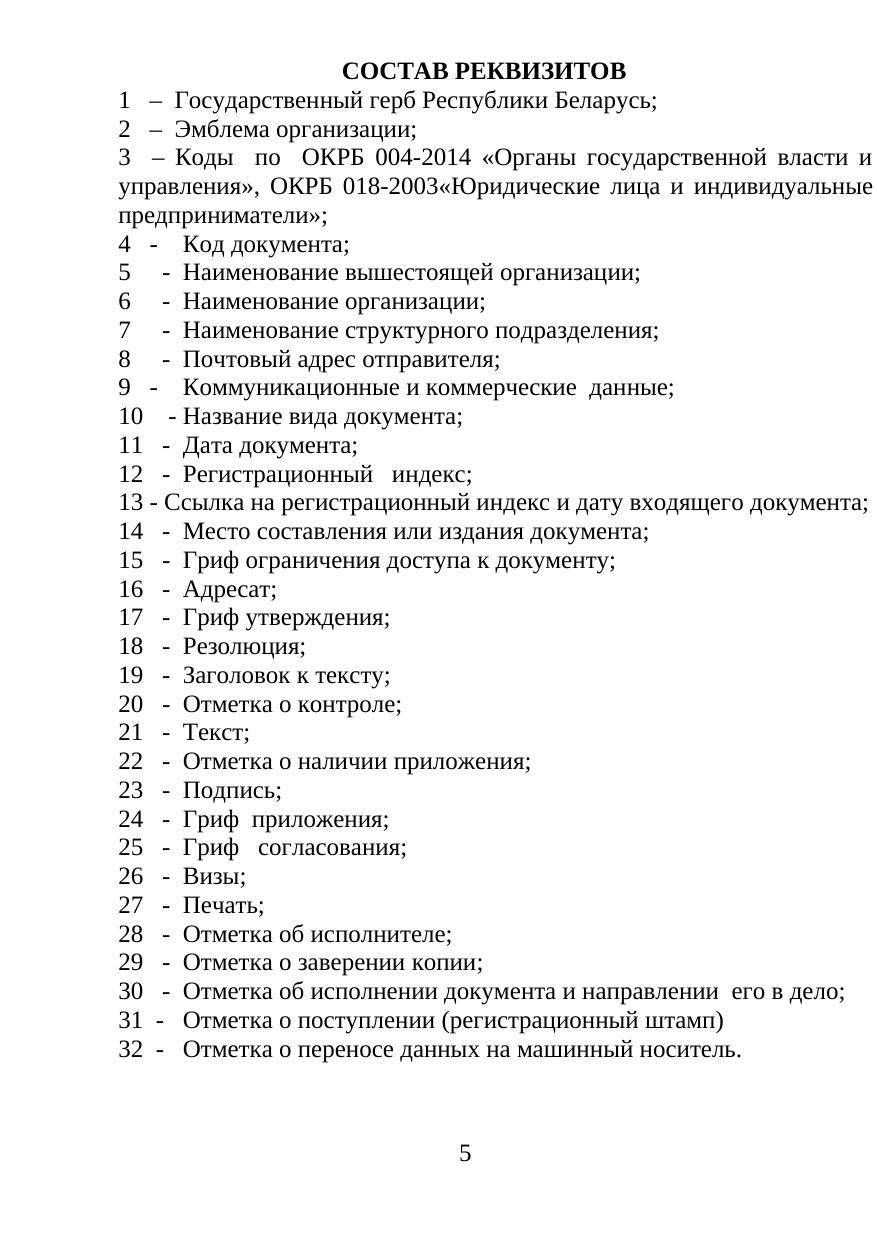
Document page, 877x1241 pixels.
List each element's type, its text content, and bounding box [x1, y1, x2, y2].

text 29 - Отметка о заверении копии; [118, 947, 874, 976]
text 20 - Отметка о контроле; [118, 689, 874, 717]
text 7 - Наименование структурного подразделения; [118, 315, 874, 344]
text 28 - Отметка об исполнителе; [118, 919, 874, 947]
text 15 - Гриф ограничения доступа к документу; [118, 545, 874, 574]
text 25 - Гриф согласования; [118, 832, 874, 861]
text 24 - Гриф приложения; [118, 804, 874, 832]
text 31 - Отметка о поступлении (регистрационный штамп) [118, 1005, 818, 1034]
text 19 - Заголовок к тексту; [118, 660, 874, 689]
text 22 - Отметка о наличии приложения; [118, 746, 874, 775]
text 10 - Название вида документа; [118, 401, 874, 430]
text 23 - Подпись; [118, 775, 874, 804]
text 32 - Отметка о переносе данных на машинный носитель. [118, 1034, 818, 1062]
text 4 - Код документа; [118, 229, 874, 257]
text 26 - Визы; [118, 861, 874, 890]
text СОСТАВ РЕКВИЗИТОВ [156, 56, 812, 85]
text 18 - Резолюция; [118, 631, 874, 660]
text 12 - Регистрационный индекс; [118, 459, 874, 487]
text 16 - Адресат; [118, 574, 874, 602]
text 17 - Гриф утверждения; [118, 602, 874, 631]
text 8 - Почтовый адрес отправителя; [118, 344, 874, 372]
text 27 - Печать; [118, 890, 874, 919]
text 1 – Государственный герб Республики Беларусь; [118, 85, 874, 114]
text 30 - Отметка об исполнении документа и направлении его в дело; [118, 976, 874, 1005]
text 21 - Текст; [118, 717, 874, 746]
text 3 – Коды по ОКРБ 004-2014 «Органы государственной власти и управления», ОКРБ 018-2003«Юридические лица и индивидуальные предприниматели»; [118, 142, 874, 229]
text 2 – Эмблема организации; [118, 114, 874, 142]
text 11 - Дата документа; [118, 430, 874, 459]
text 5 - Наименование вышестоящей организации; [118, 257, 874, 286]
text 6 - Наименование организации; [118, 286, 874, 315]
text 9 - Коммуникационные и коммерческие данные; [118, 372, 874, 401]
text 14 - Место составления или издания документа; [118, 516, 874, 545]
text 13 - Ссылка на регистрационный индекс и дату входящего документа; [118, 487, 874, 516]
